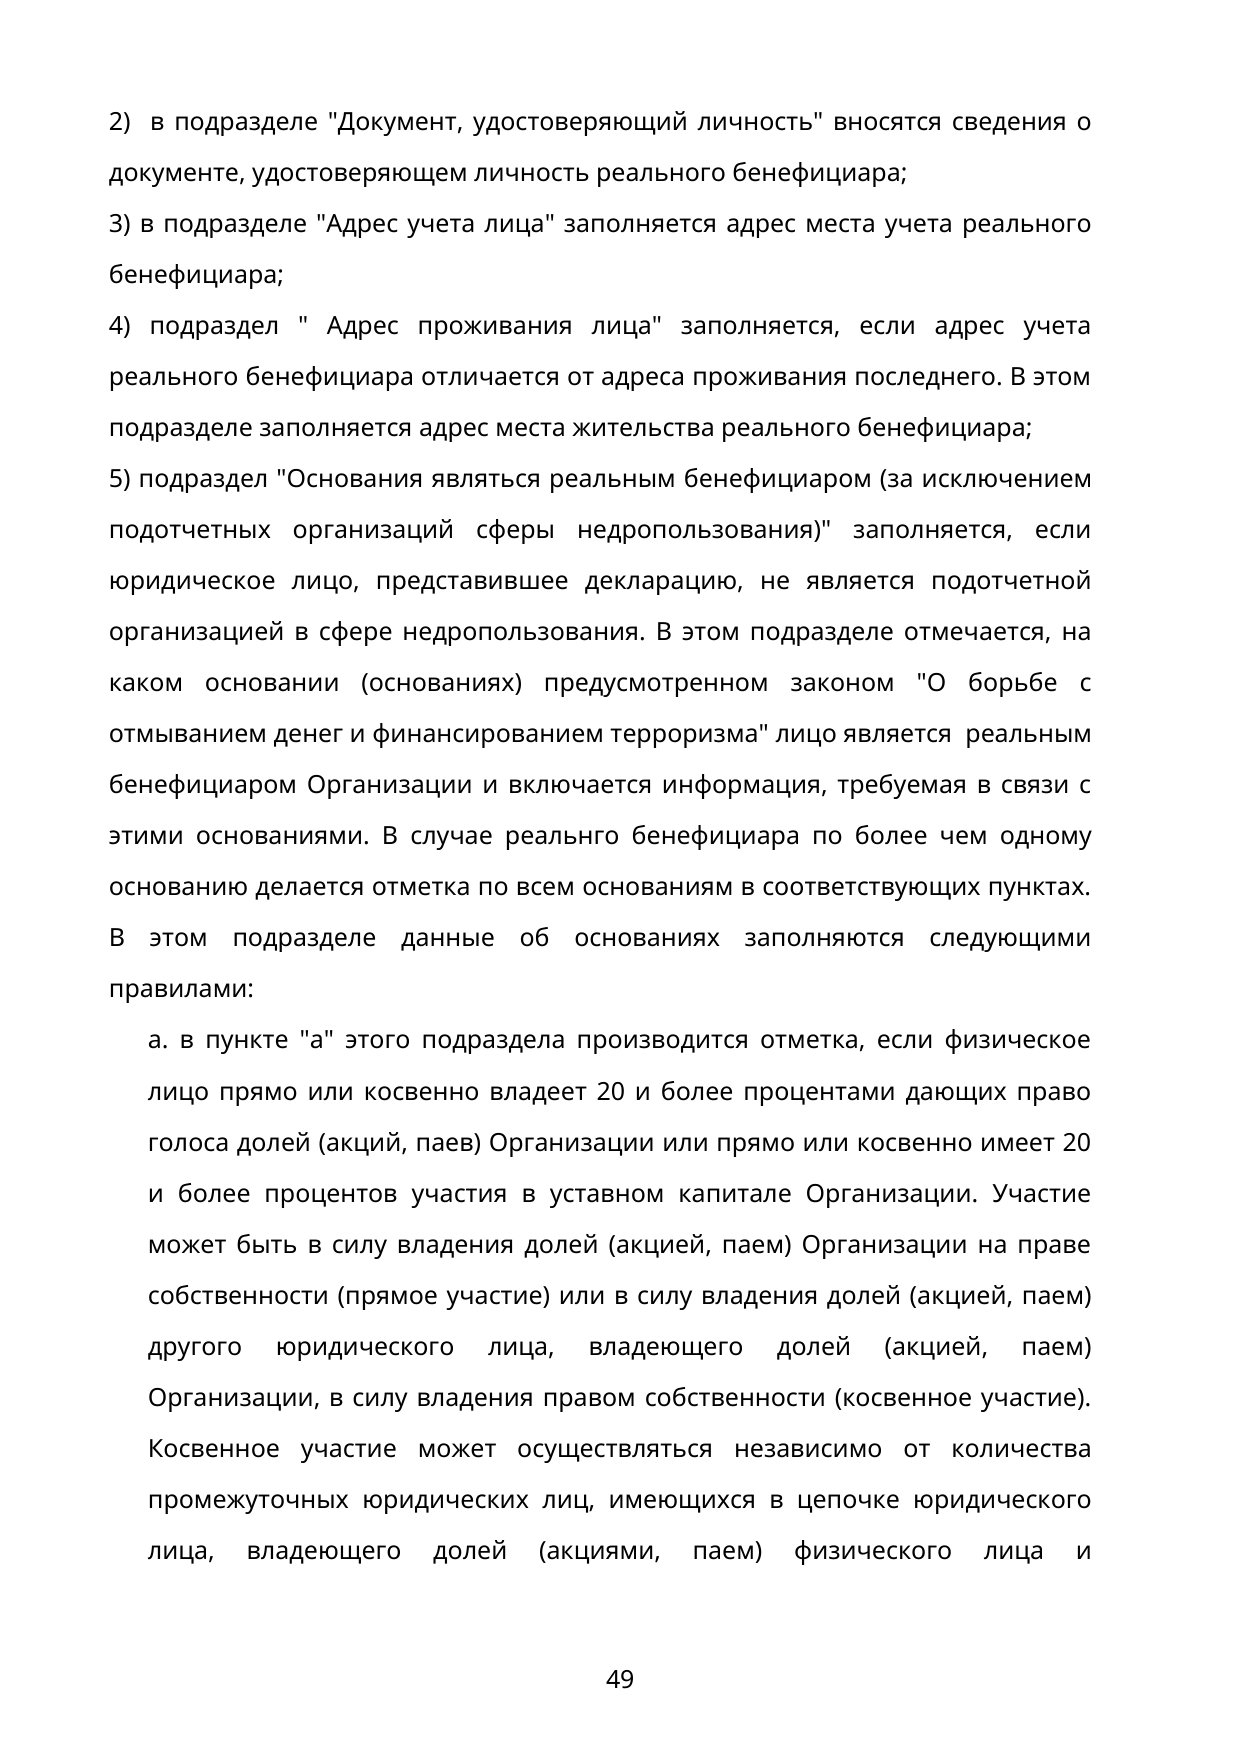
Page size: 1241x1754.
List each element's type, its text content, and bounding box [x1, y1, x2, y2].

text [148, 1022, 1092, 1567]
text 2) в подразделе "Документ, удостоверяющий личность" вносятся сведения о документе, удостоверяющем личность реального бенефициара; [109, 103, 1092, 188]
text 4) подраздел " Адрес проживания лица" заполняется, если адрес учета реального бенефициара отличается от адреса проживания последнего. В этом подразделе заполняется адрес места жительства реального бенефициара; [109, 308, 1092, 444]
text 3) в подразделе "Адрес учета лица" заполняется адрес места учета реального бенефициара; [109, 206, 1092, 291]
text 5) подраздел "Основания являться реальным бенефициаром (за исключением подотчетных организаций сферы недропользования)" заполняется, если юридическое лицо, представившее декларацию, не является подотчетной организацией в сфере недропользования. В этом подразделе отмечается, на каком основании (основаниях) предусмотренном законом "О борьбе с отмыванием денег и финансированием терроризма" лицо является реальным бенефициаром Организации и включается информация, требуемая в связи с этими основаниями. В случае реальнго бенефициара по более чем одному основанию делается отметка по всем основаниям в соответствующих пунктах. В этом подразделе данные об основаниях заполняются следующими правилами: [109, 461, 1092, 1005]
